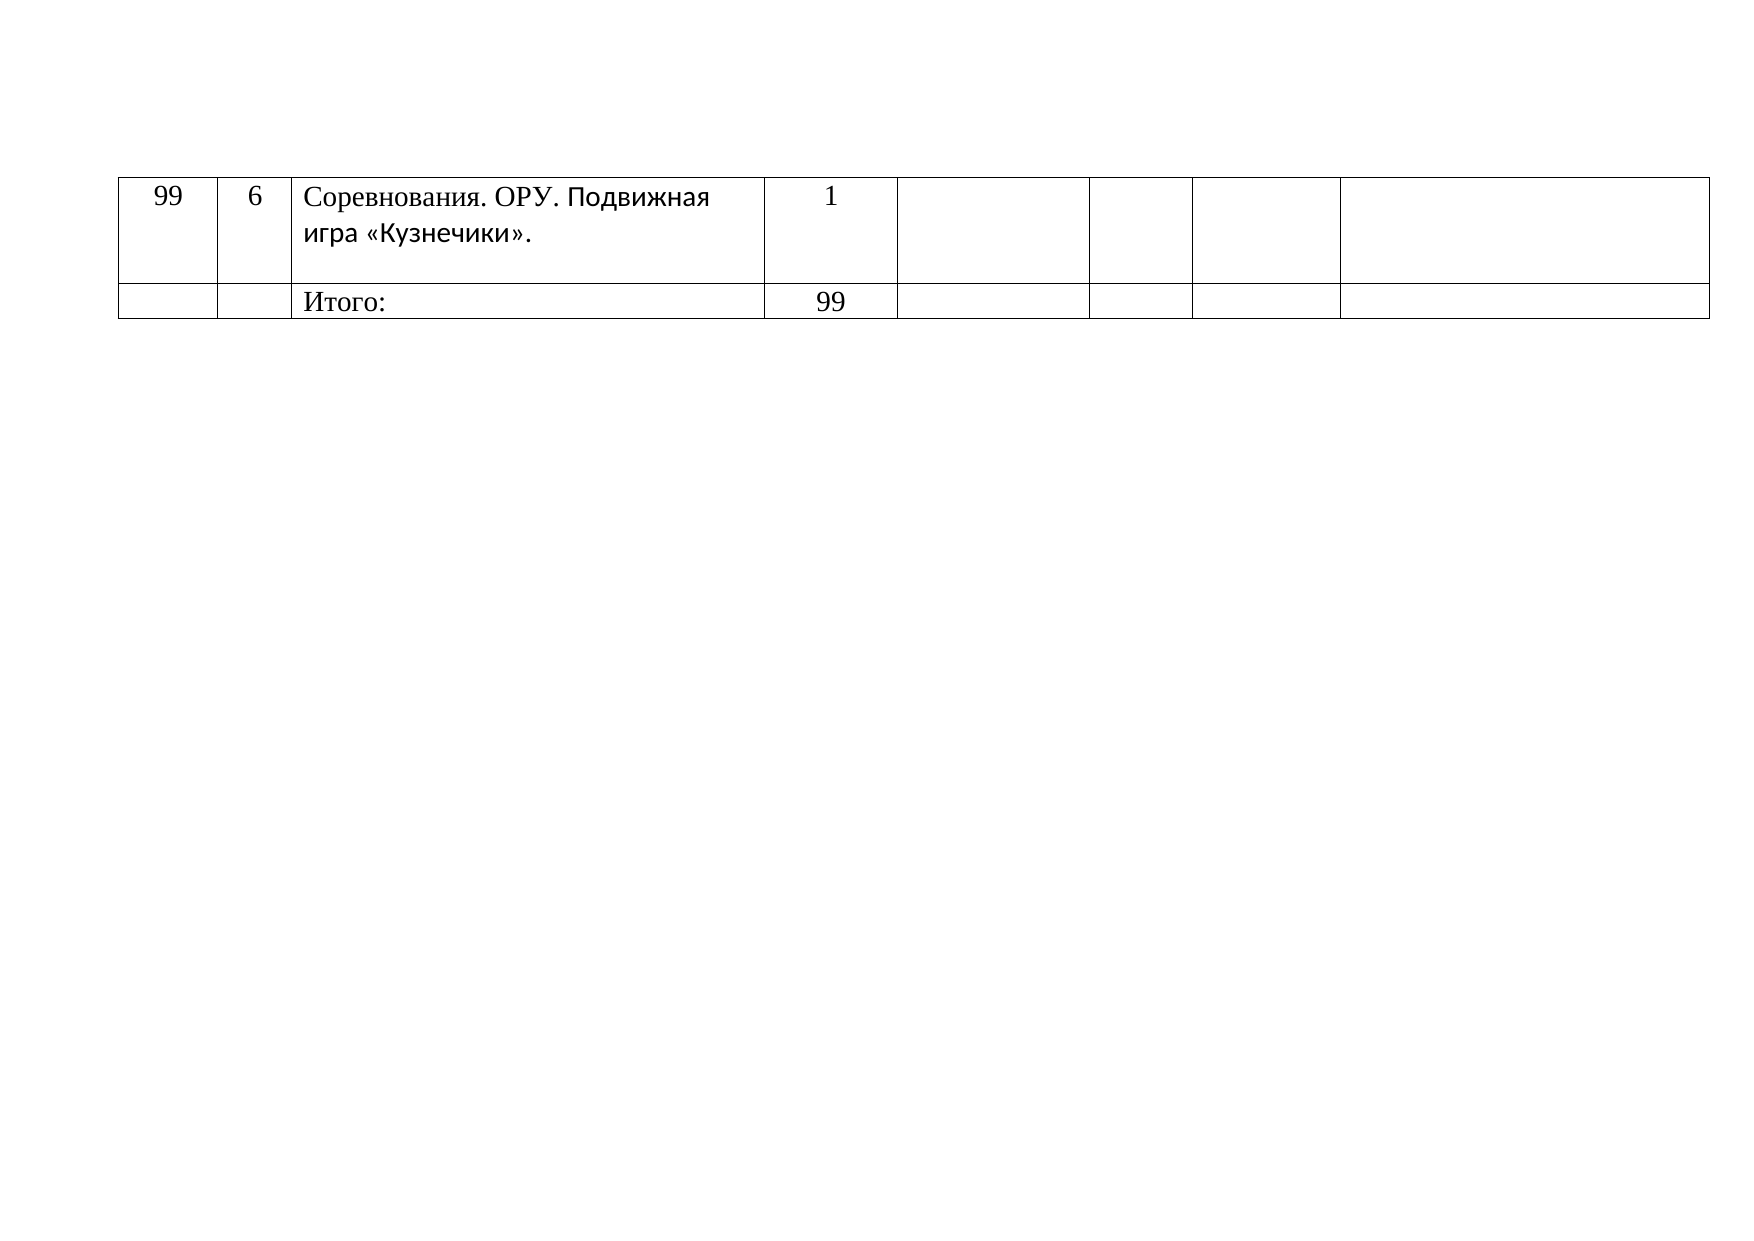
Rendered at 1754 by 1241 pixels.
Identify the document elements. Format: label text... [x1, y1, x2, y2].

table_cell 99 [119, 178, 217, 283]
table_cell [898, 284, 1089, 318]
table_cell Соревнования. ОРУ. Подвижная игра «Кузнечики». [292, 178, 764, 283]
table_cell [1090, 284, 1192, 318]
table_cell Итого: [292, 284, 764, 318]
table_cell 1 [765, 178, 897, 283]
table_cell [898, 178, 1089, 283]
table_cell [218, 284, 291, 318]
table_cell 6 [218, 178, 291, 283]
table_cell 99 [765, 284, 897, 318]
table_cell [1341, 284, 1709, 318]
table_cell [1193, 178, 1340, 283]
table_cell [119, 284, 217, 318]
table_cell [1090, 178, 1192, 283]
table_cell [1341, 178, 1709, 283]
table_cell [1193, 284, 1340, 318]
